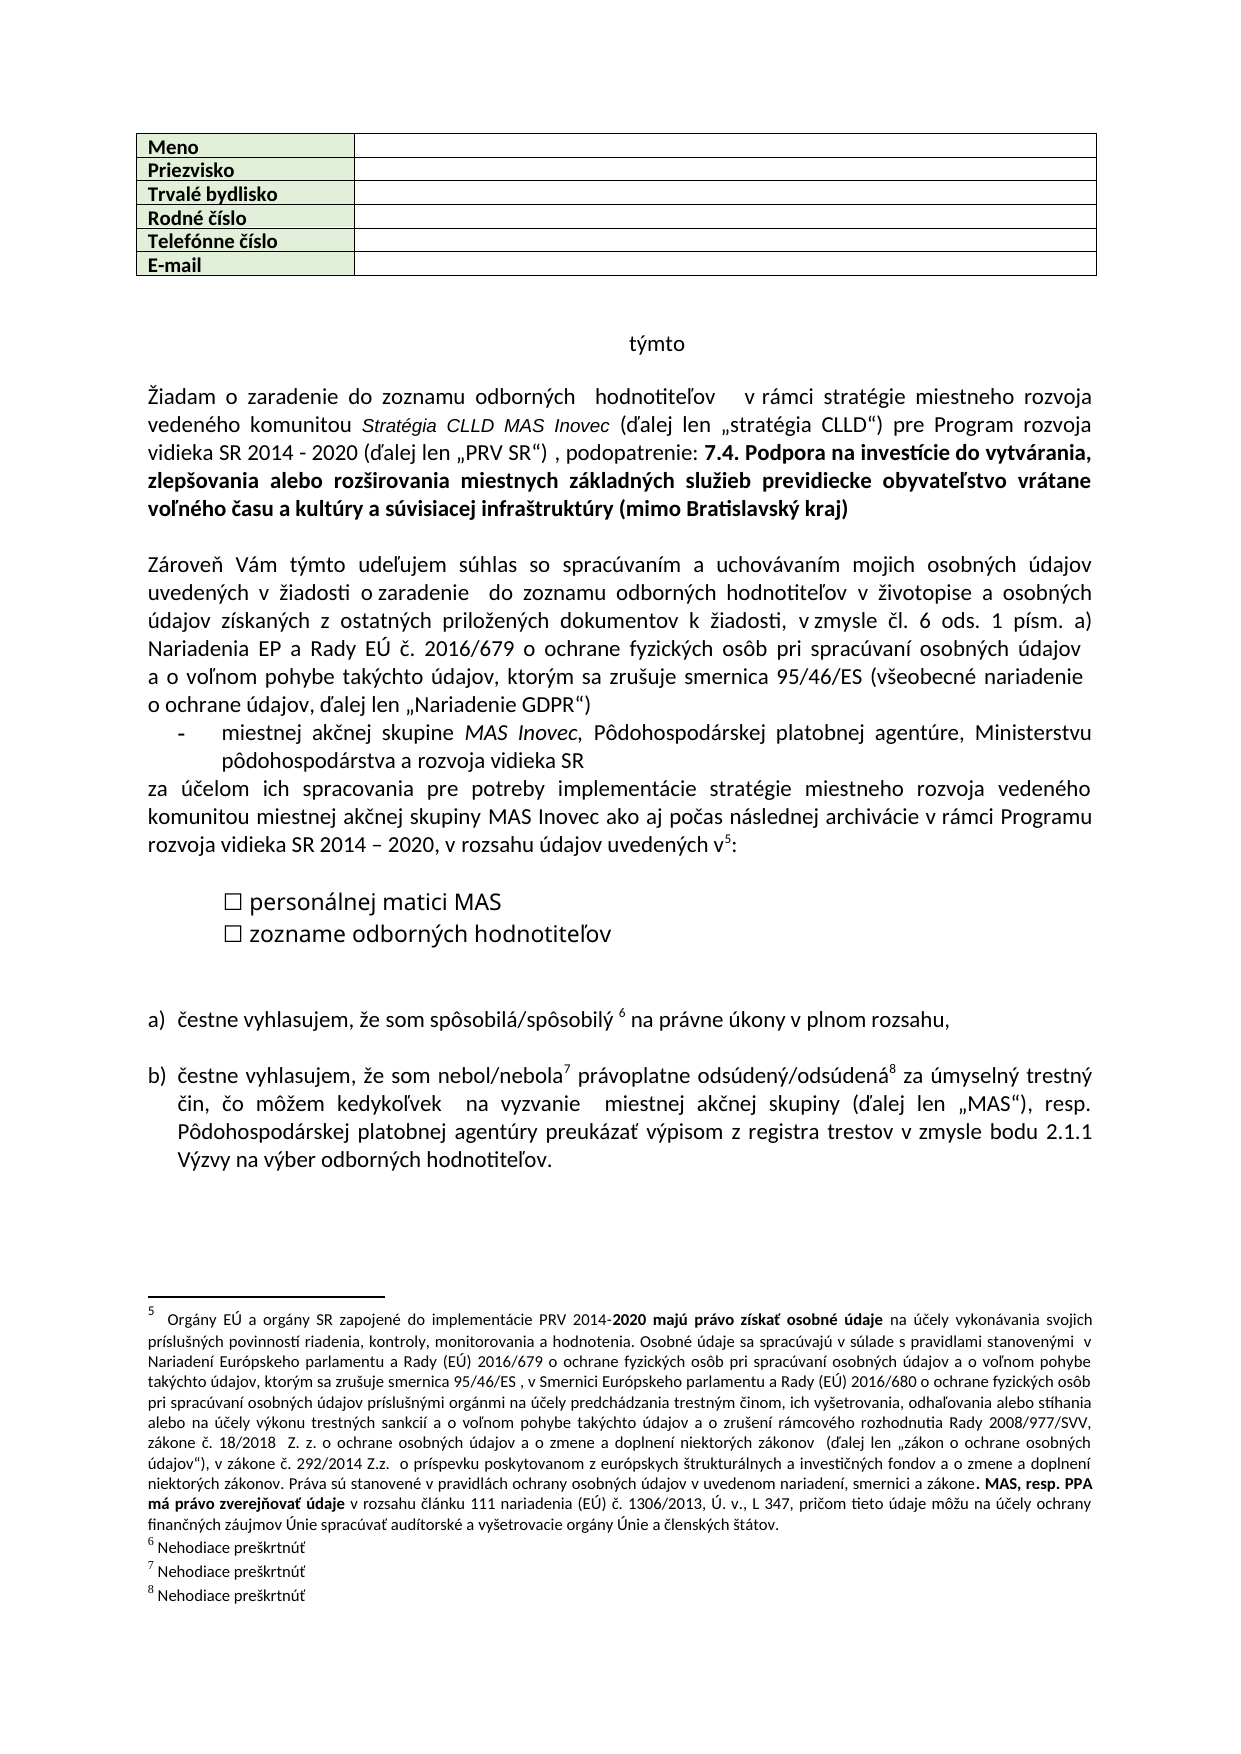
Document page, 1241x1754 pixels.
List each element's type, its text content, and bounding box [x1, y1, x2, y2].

list miestnej akčnej skupine MAS Inovec, Pôdohospodárskej platobnej agentúre, Ministerstvu pôdohospodárstva a rozvoja vidieka SR [177, 718, 1093, 774]
table_cell [355, 158, 1096, 180]
text ☐ personálnej matici MAS [223, 886, 1093, 917]
text za účelom ich spracovania pre potreby implementácie stratégie miestneho rozvoja vedeného komunitou miestnej akčnej skupiny MAS Inovec ako aj počas následnej archivácie v rámci Programu rozvoja vidieka SR 2014 – 2020, v rozsahu údajov uvedených v: [148, 774, 1093, 858]
text ☐ zozname odborných hodnotiteľov [223, 917, 1093, 949]
table_cell [355, 205, 1096, 227]
text Zároveň Vám týmto udeľujem súhlas so spracúvaním a uchovávaním mojich osobných údajov uvedených v žiadosti o zaradenie do zoznamu odborných hodnotiteľov v životopise a osobných údajov získaných z ostatných priložených dokumentov k žiadosti, v zmysle čl. 6 ods. 1 písm. a) Nariadenia EP a Rady EÚ č. 2016/679 o ochrane fyzických osôb pri spracúvaní osobných údajov a o voľnom pohybe takýchto údajov, ktorým sa zrušuje smernica 95/46/ES (všeobecné nariadenie o ochrane údajov, ďalej len „Nariadenie GDPR“) [148, 550, 1093, 718]
table_cell Meno [137, 134, 354, 157]
table_cell [355, 252, 1096, 275]
text týmto [148, 329, 1093, 357]
table_cell E-mail [137, 252, 354, 275]
text Žiadam o zaradenie do zoznamu odborných hodnotiteľov v rámci stratégie miestneho rozvoja vedeného komunitou Stratégia CLLD MAS Inovec (ďalej len „stratégia CLLD“) pre Program rozvoja vidieka SR 2014 - 2020 (ďalej len „PRV SR“) , podopatrenie: 7.4. Podpora na investície do vytvárania, zlepšovania alebo rozširovania miestnych základných služieb previdiecke obyvateľstvo vrátane voľného času a kultúry a súvisiacej infraštruktúry (mimo Bratislavský kraj) [148, 382, 1093, 522]
table_cell [355, 181, 1096, 204]
table_cell [355, 229, 1096, 251]
list čestne vyhlasujem, že som spôsobilá/spôsobilý na právne úkony v plnom rozsahu, [148, 1005, 1093, 1033]
table_cell Telefónne číslo [137, 229, 354, 251]
table_cell [355, 134, 1096, 157]
table_cell Trvalé bydlisko [137, 181, 354, 204]
table_cell Rodné číslo [137, 205, 354, 227]
table_cell Priezvisko [137, 158, 354, 180]
list čestne vyhlasujem, že som nebol/nebola právoplatne odsúdený/odsúdená za úmyselný trestný čin, čo môžem kedykoľvek na vyzvanie miestnej akčnej skupiny (ďalej len „MAS“), resp. Pôdohospodárskej platobnej agentúry preukázať výpisom z registra trestov v zmysle bodu 2.1.1 Výzvy na výber odborných hodnotiteľov. [148, 1061, 1093, 1173]
